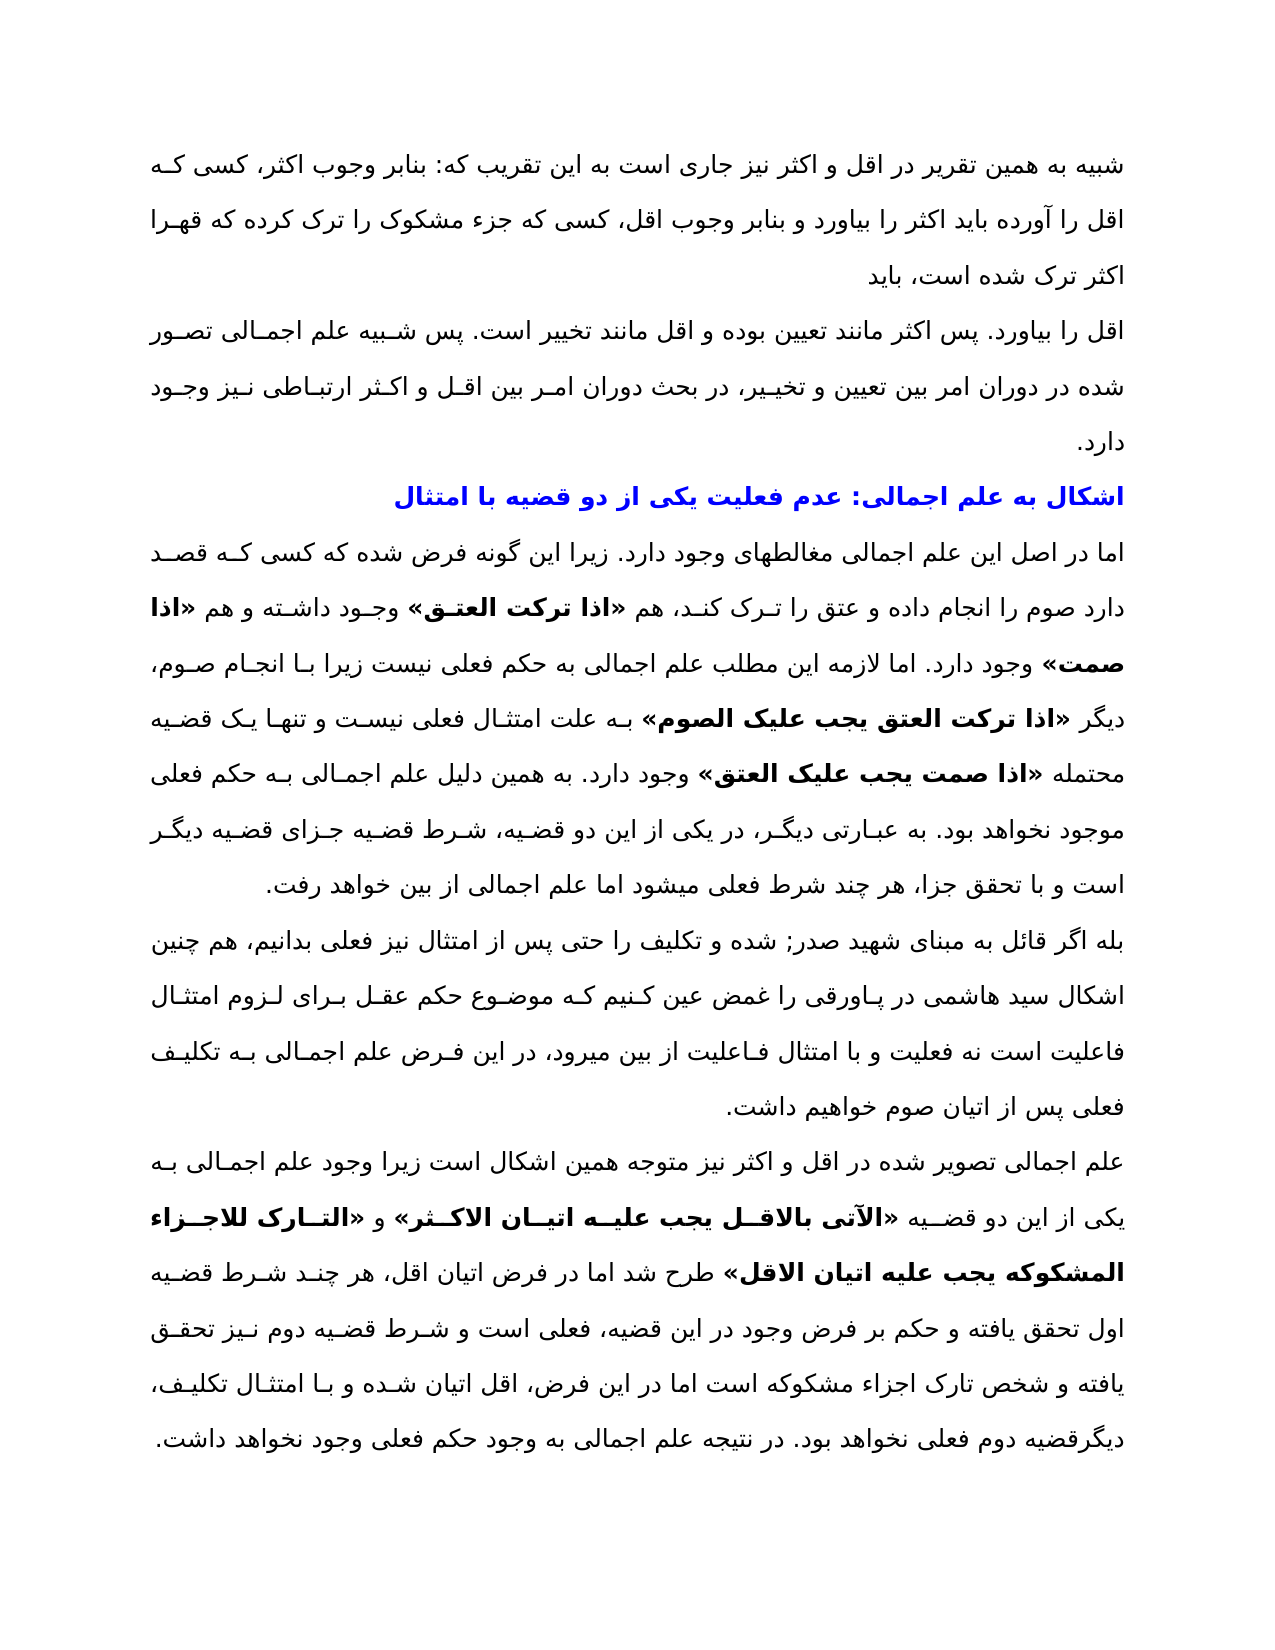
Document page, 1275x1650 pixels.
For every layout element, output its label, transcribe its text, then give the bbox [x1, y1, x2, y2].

text بله اگر قائل به مبنای شهید صدر; شده و تکلیف را حتی پس از امتثال نیز فعلی بدانیم، هم چنین اشکال سید هاشمی در پاورقی را غمض عین کنیم که موضوع حکم عقل برای لزوم امتثال فاعلیت است نه فعلیت و با امتثال فاعلیت از بین میرود، در این فرض علم اجمالی به تکلیف فعلی پس از اتیان صوم خواهیم داشت. [150, 926, 1125, 1121]
text شبیه به همین تقریر در اقل و اکثر نیز جاری است به این تقریب که: بنابر وجوب اکثر، کسی که اقل را آورده باید اکثر را بیاورد و بنابر وجوب اقل، کسی که جزء مشکوک را ترک کرده که قهرا اکثر ترک شده است، باید [150, 150, 1125, 290]
text اشکال به علم اجمالی: عدم فعلیت یکی از دو قضیه با امتثال [150, 482, 1125, 512]
text اقل را بیاورد. پس اکثر مانند تعیین بوده و اقل مانند تخییر است. پس شبیه علم اجمالی تصور شده در دوران امر بین تعیین و تخییر، در بحث دوران امر بین اقل و اکثر ارتباطی نیز وجود دارد. [150, 316, 1125, 456]
text علم اجمالی تصویر شده در اقل و اکثر نیز متوجه همین اشکال است زیرا وجود علم اجمالی به یکی از این دو قضیه «الآتی بالاقل یجب علیه اتیان الاکثر» و «التارک للاجزاء المشکوکه یجب علیه اتیان الاقل» طرح شد اما در فرض اتیان اقل، هر چند شرط قضیه اول تحقق یافته و حکم بر فرض وجود در این قضیه، فعلی است و شرط قضیه دوم نیز تحقق یافته و شخص تارک اجزاء مشکوکه است اما در این فرض، اقل اتیان شده و با امتثال تکلیف، دیگرقضیه دوم فعلی نخواهد بود. در نتیجه علم اجمالی به وجود حکم فعلی وجود نخواهد داشت. [150, 1147, 1125, 1454]
text اما در اصل این علم اجمالی مغالطهای وجود دارد. زیرا این گونه فرض شده که کسی که قصد دارد صوم را انجام داده و عتق را ترک کند، هم «اذا ترکت العتق» وجود داشته و هم «اذا صمت» وجود دارد. اما لازمه این مطلب علم اجمالی به حکم فعلی نیست زیرا با انجام صوم، دیگر «اذا ترکت العتق یجب علیک الصوم» به علت امتثال فعلی نیست و تنها یک قضیه محتمله «اذا صمت یجب علیک العتق» وجود دارد. به همین دلیل علم اجمالی به حکم فعلی موجود نخواهد بود. به عبارتی دیگر، در یکی از این دو قضیه، شرط قضیه جزای قضیه دیگر است و با تحقق جزا، هر چند شرط فعلی میشود اما علم اجمالی از بین خواهد رفت. [150, 538, 1125, 899]
